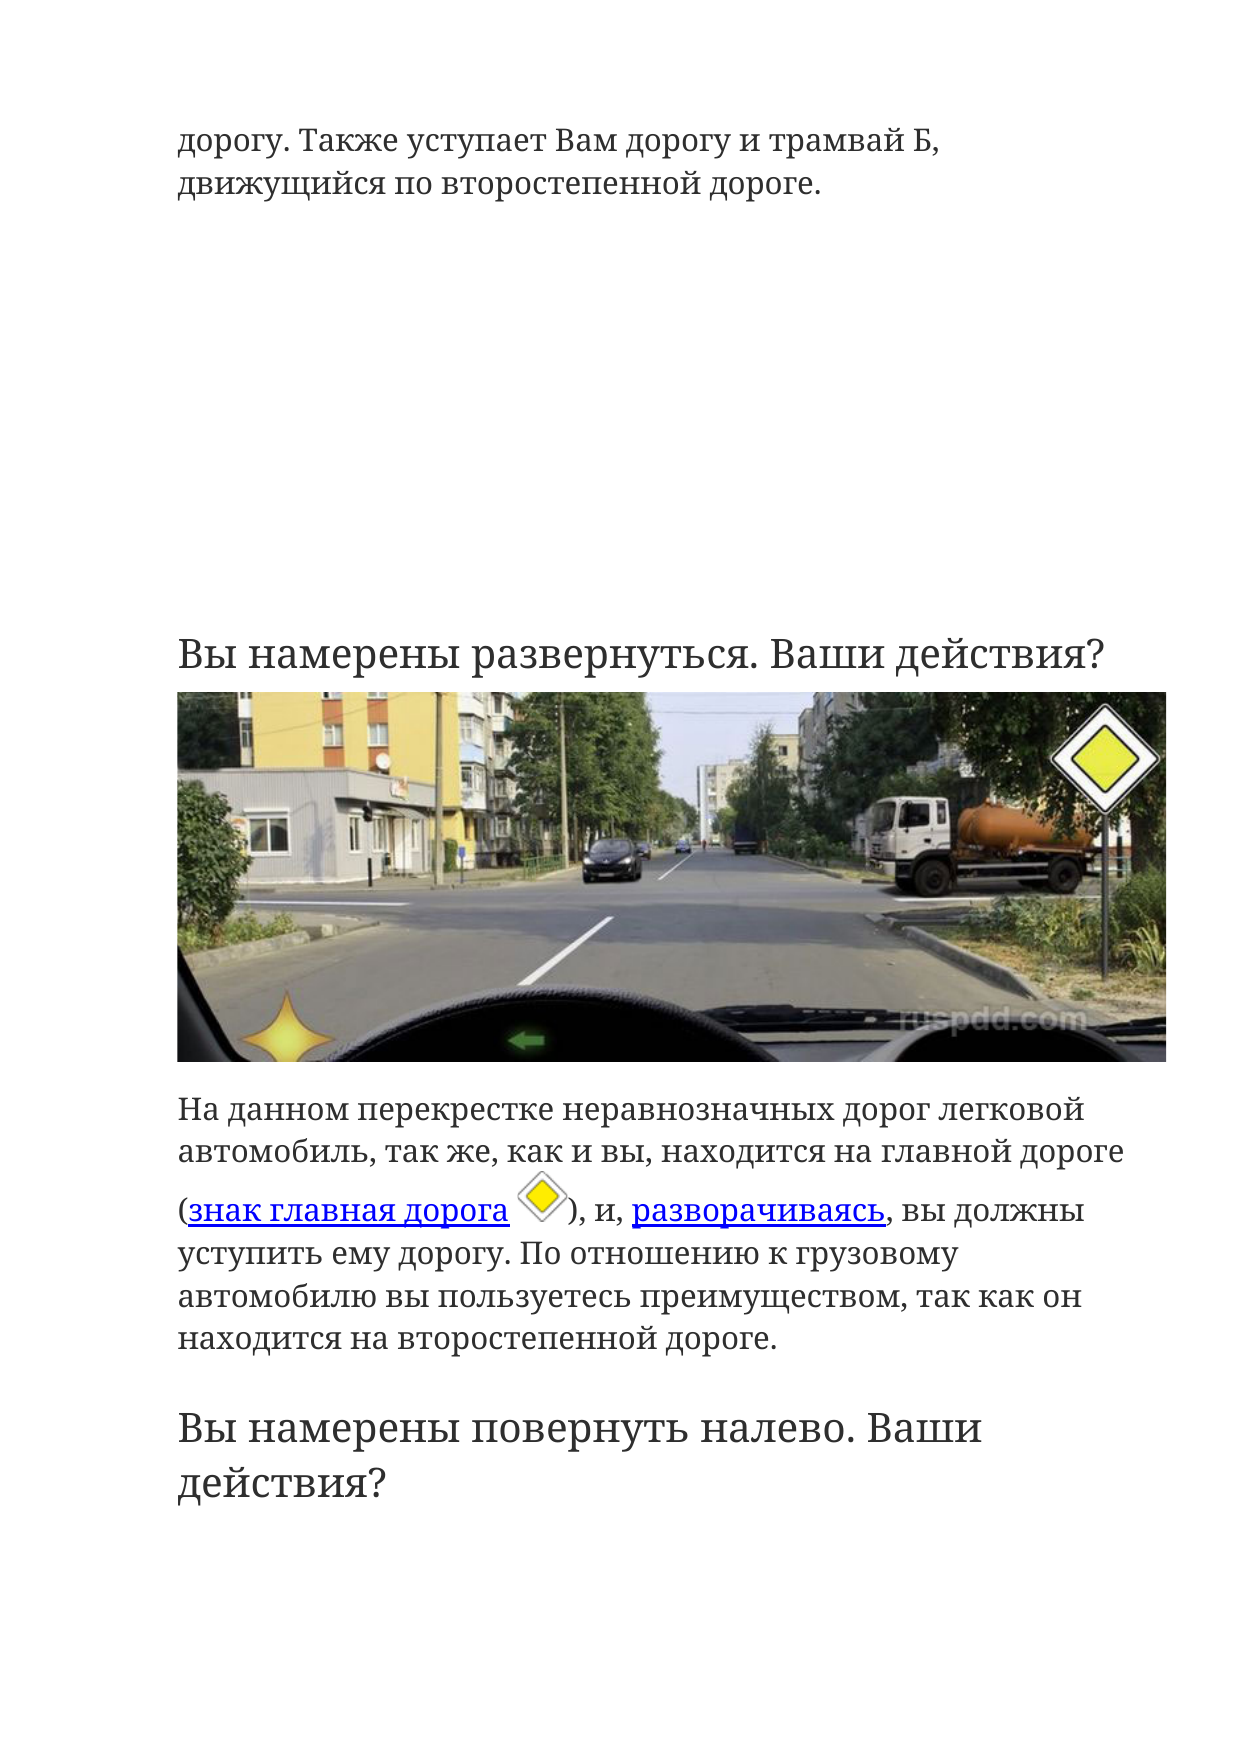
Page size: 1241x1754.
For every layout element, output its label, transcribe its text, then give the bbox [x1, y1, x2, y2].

text Вы намерены развернуться. Ваши действия? [177, 624, 1152, 680]
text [177, 118, 1152, 203]
picture [517, 1171, 568, 1222]
text На данном перекрестке неравнозначных дорог легковой автомобиль, так же, как и вы, находится на главной дороге (знак главная дорога ), и, разворачиваясь, вы должны уступить ему дорогу. По отношению к грузовому автомобилю вы пользуетесь преимуществом, так как он находится на второстепенной дороге. [177, 1087, 1152, 1359]
text Вы намерены повернуть налево. Ваши действия? [177, 1399, 1152, 1509]
picture [177, 692, 1167, 1062]
